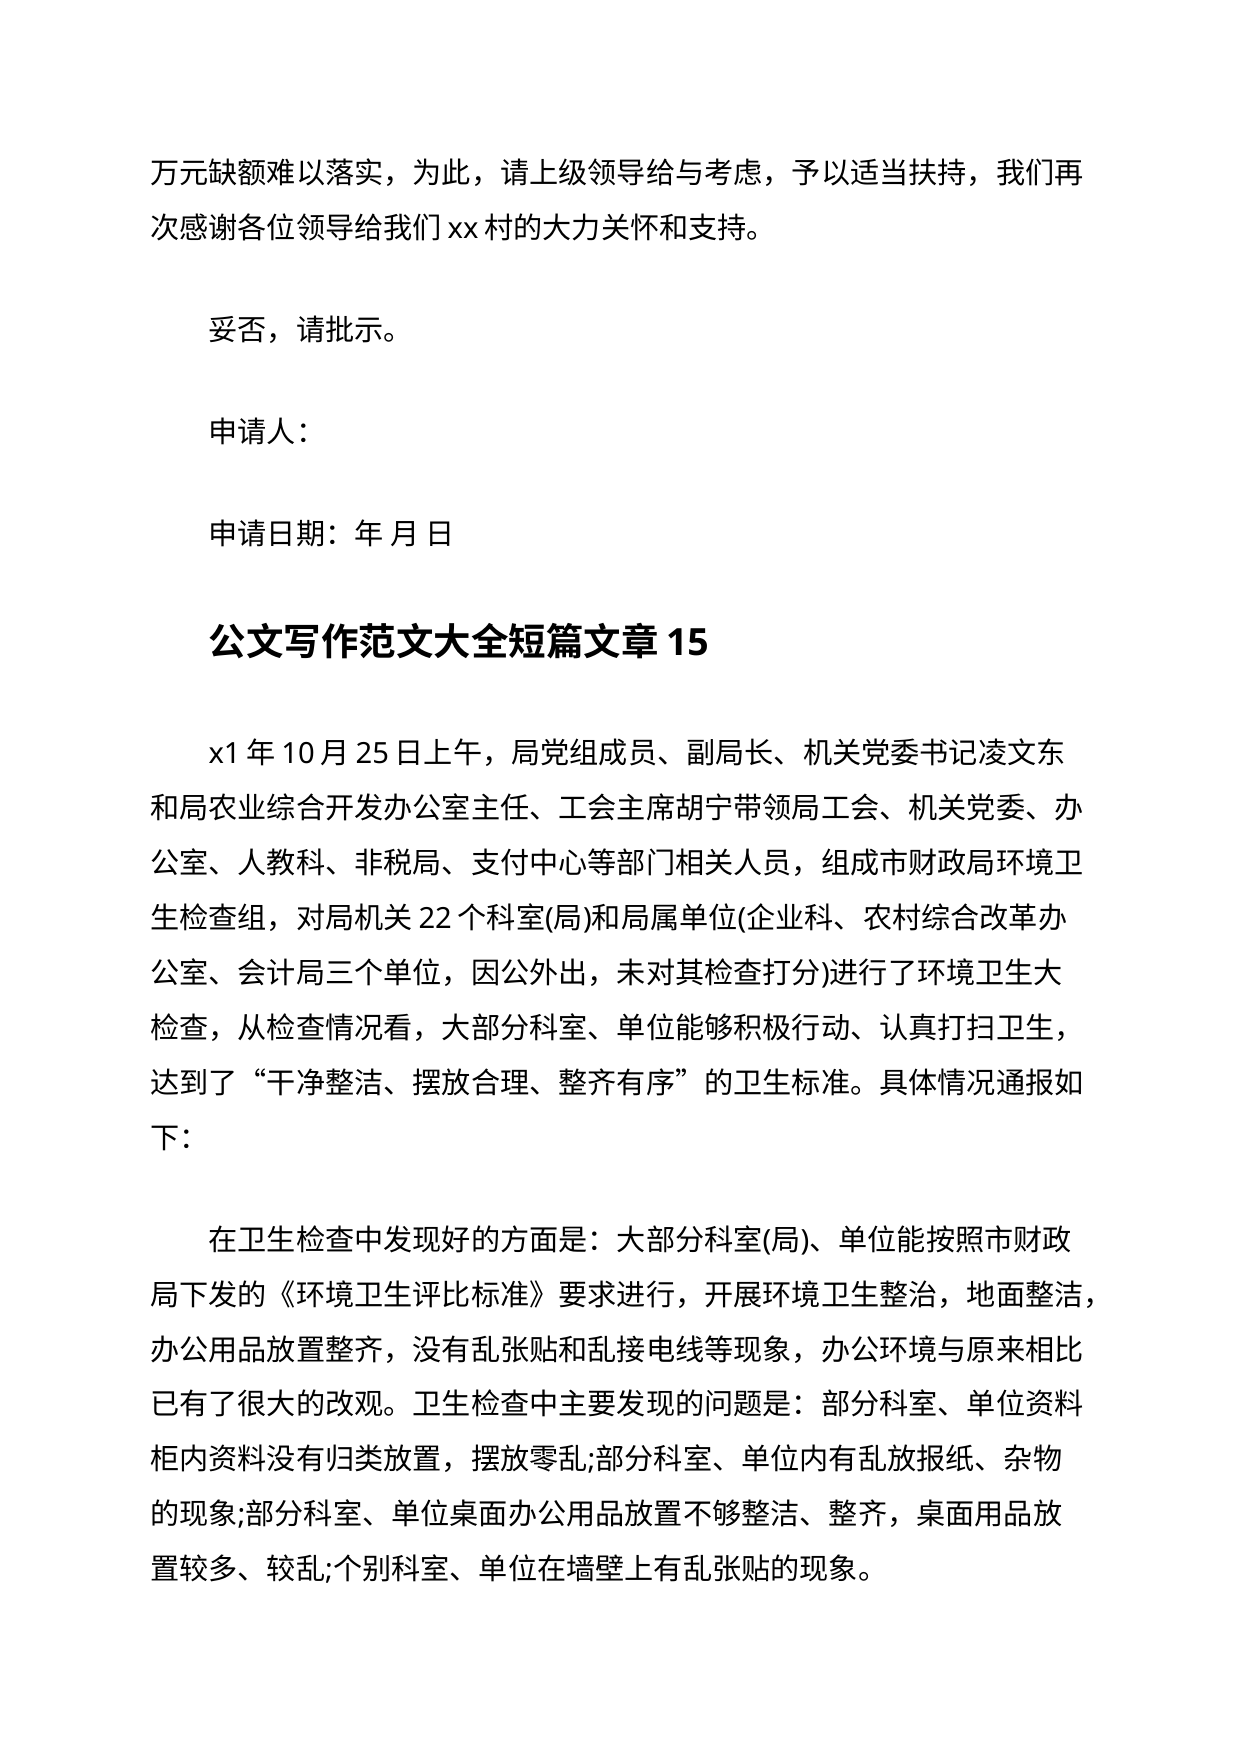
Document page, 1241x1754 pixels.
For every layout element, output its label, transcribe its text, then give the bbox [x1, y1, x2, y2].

text 在卫生检查中发现好的方面是：大部分科室(局)、单位能按照市财政局下发的《环境卫生评比标准》要求进行，开展环境卫生整治，地面整洁，办公用品放置整齐，没有乱张贴和乱接电线等现象，办公环境与原来相比已有了很大的改观。卫生检查中主要发现的问题是：部分科室、单位资料柜内资料没有归类放置，摆放零乱;部分科室、单位内有乱放报纸、杂物的现象;部分科室、单位桌面办公用品放置不够整洁、整齐，桌面用品放置较多、较乱;个别科室、单位在墙壁上有乱张贴的现象。 [150, 1216, 1090, 1588]
text 申请日期：年 月 日 [150, 510, 1090, 553]
text 妥否，请批示。 [150, 307, 1090, 349]
text 公文写作范文大全短篇文章15 [150, 612, 1090, 667]
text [150, 150, 1090, 247]
text x1年10月25日上午，局党组成员、副局长、机关党委书记凌文东和局农业综合开发办公室主任、工会主席胡宁带领局工会、机关党委、办公室、人教科、非税局、支付中心等部门相关人员，组成市财政局环境卫生检查组，对局机关22个科室(局)和局属单位(企业科、农村综合改革办公室、会计局三个单位，因公外出，未对其检查打分)进行了环境卫生大检查，从检查情况看，大部分科室、单位能够积极行动、认真打扫卫生，达到了“干净整洁、摆放合理、整齐有序”的卫生标准。具体情况通报如下： [150, 730, 1090, 1157]
text 申请人： [150, 409, 1090, 451]
